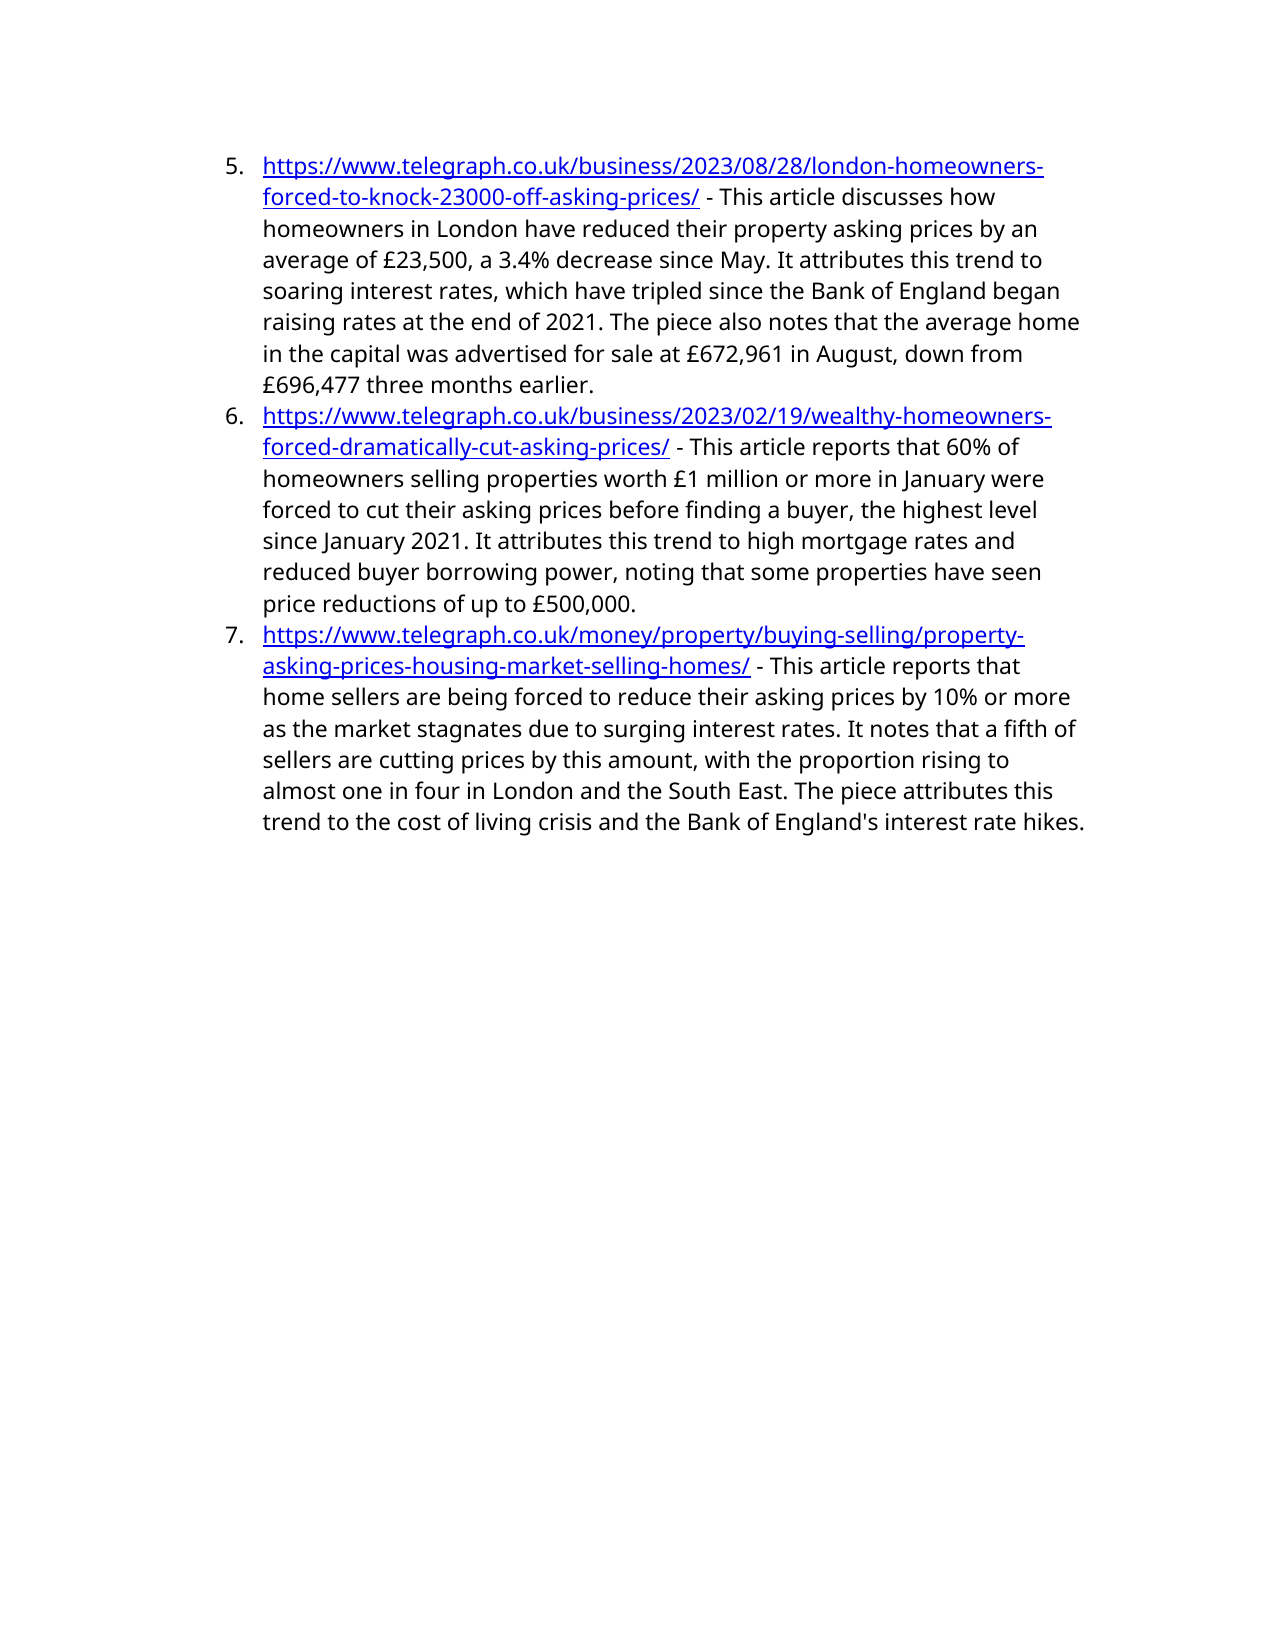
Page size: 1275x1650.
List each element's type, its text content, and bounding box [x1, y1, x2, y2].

list https://www.telegraph.co.uk/business/2023/02/19/wealthy-homeowners-forced-dramatically-cut-asking-prices/ - This article reports that 60% of homeowners selling properties worth £1 million or more in January were forced to cut their asking prices before finding a buyer, the highest level since January 2021. It attributes this trend to high mortgage rates and reduced buyer borrowing power, noting that some properties have seen price reductions of up to £500,000. [225, 400, 1087, 619]
list https://www.telegraph.co.uk/money/property/buying-selling/property-asking-prices-housing-market-selling-homes/ - This article reports that home sellers are being forced to reduce their asking prices by 10% or more as the market stagnates due to surging interest rates. It notes that a fifth of sellers are cutting prices by this amount, with the proportion rising to almost one in four in London and the South East. The piece attributes this trend to the cost of living crisis and the Bank of England's interest rate hikes. [225, 619, 1087, 837]
list https://www.telegraph.co.uk/business/2023/08/28/london-homeowners-forced-to-knock-23000-off-asking-prices/ - This article discusses how homeowners in London have reduced their property asking prices by an average of £23,500, a 3.4% decrease since May. It attributes this trend to soaring interest rates, which have tripled since the Bank of England began raising rates at the end of 2021. The piece also notes that the average home in the capital was advertised for sale at £672,961 in August, down from £696,477 three months earlier. [225, 150, 1087, 400]
